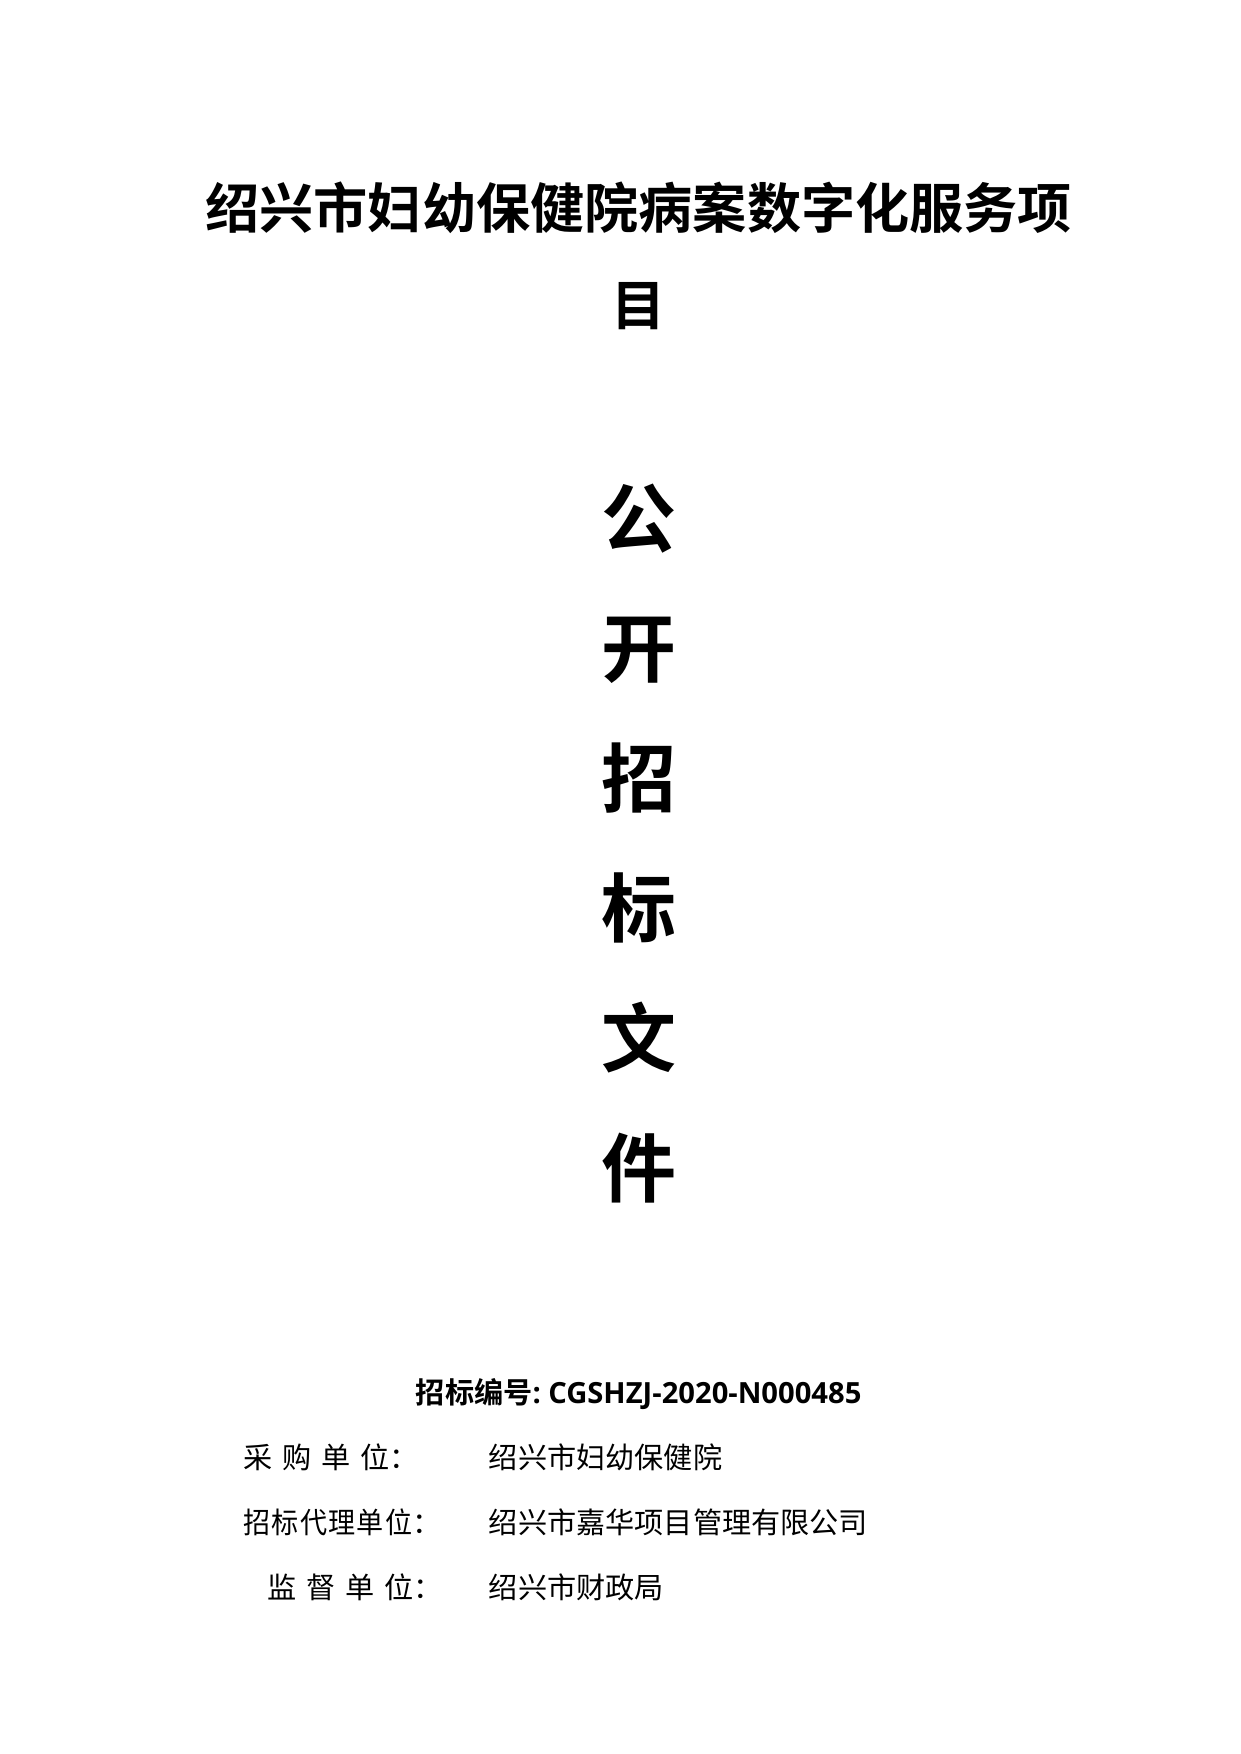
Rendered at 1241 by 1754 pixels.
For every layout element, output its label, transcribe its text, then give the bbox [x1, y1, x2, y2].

text 公 [183, 448, 1094, 578]
table_cell 绍兴市嘉华项目管理有限公司 [478, 1488, 1045, 1553]
text 文 [183, 968, 1094, 1098]
table_header 采购单位： [232, 1423, 477, 1488]
table_cell 绍兴市财政局 [478, 1553, 1045, 1618]
table_header 绍兴市妇幼保健院 [478, 1423, 1045, 1488]
text 绍兴市妇幼保健院病案数字化服务项目 [183, 156, 1094, 351]
text 件 [183, 1098, 1094, 1228]
text 开 [183, 578, 1094, 708]
text 标 [183, 838, 1094, 968]
text 招 [183, 708, 1094, 838]
text 招标编号: CGSHZJ-2020-N000485 [183, 1358, 1094, 1423]
table_cell 监督单位： [232, 1553, 477, 1618]
table_cell 招标代理单位： [232, 1488, 477, 1553]
